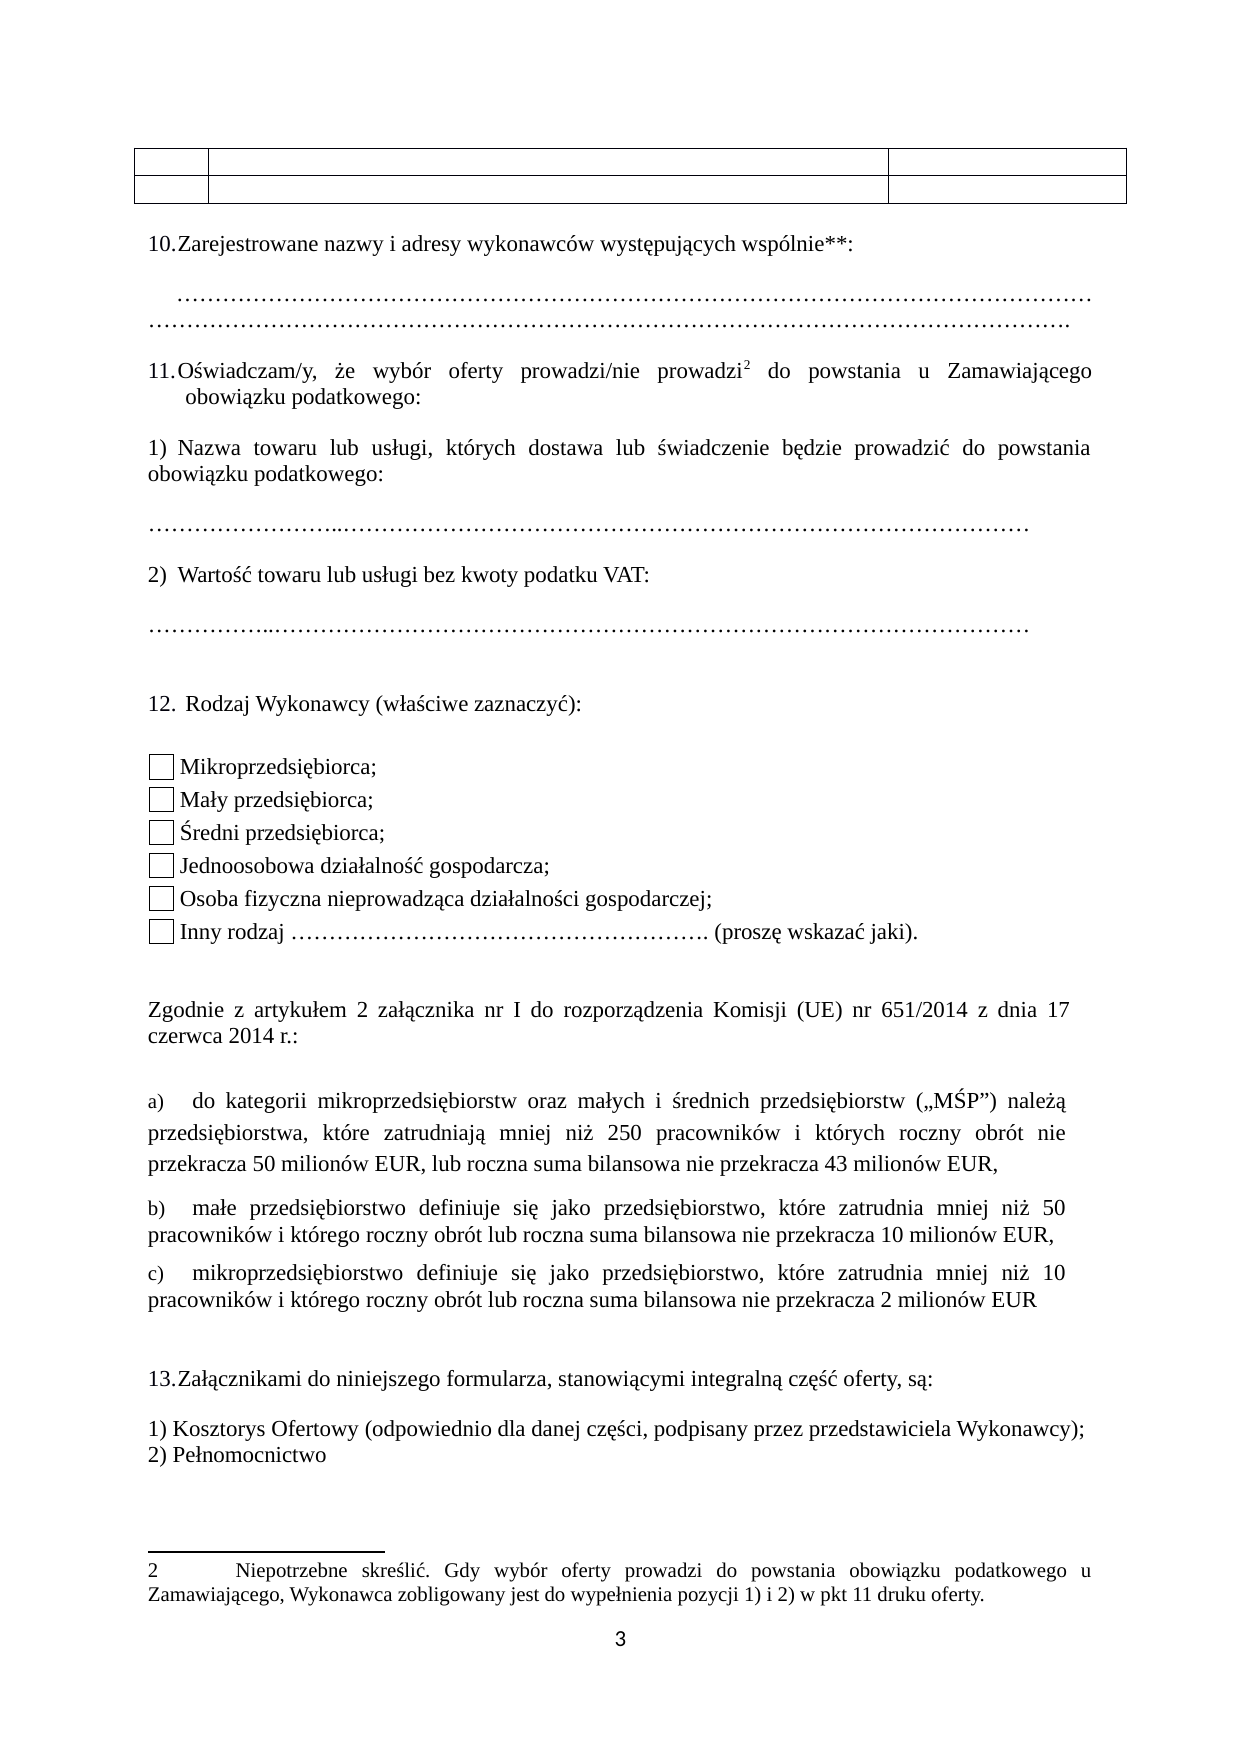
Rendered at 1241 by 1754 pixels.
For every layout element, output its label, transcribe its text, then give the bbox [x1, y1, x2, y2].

text Jednoosobowa działalność gospodarcza; [148, 852, 1093, 878]
text Średni przedsiębiorca; [148, 819, 1093, 846]
list Oświadczam/y, że wybór oferty prowadzi/nie prowadzi do powstania u Zamawiającego obowiązku podatkowego: [148, 357, 1093, 410]
text 2) Pełnomocnictwo [148, 1442, 1093, 1468]
table_cell [209, 149, 888, 175]
text ……………………..……………………………………………………………………………… [148, 511, 1093, 537]
table_cell [209, 176, 888, 202]
text Mały przedsiębiorca; [148, 786, 1093, 813]
list Zarejestrowane nazwy i adresy wykonawców występujących wspólnie**: [148, 230, 1093, 256]
list małe przedsiębiorstwo definiuje się jako przedsiębiorstwo, które zatrudnia mniej niż 50 pracowników i którego roczny obrót lub roczna suma bilansowa nie przekracza 10 milionów EUR, [148, 1194, 1067, 1247]
text ……………..……………………………………………………………………………………… [148, 611, 1093, 638]
list do kategorii mikroprzedsiębiorstw oraz małych i średnich przedsiębiorstw („MŚP”) należą przedsiębiorstwa, które zatrudniają mniej niż 250 pracowników i których roczny obrót nie przekracza 50 milionów EUR, lub roczna suma bilansowa nie przekracza 43 milionów EUR, [148, 1087, 1067, 1177]
list Wartość towaru lub usługi bez kwoty podatku VAT: [148, 561, 1093, 587]
table_cell [889, 149, 1126, 175]
text Inny rodzaj ………………………………………………. (proszę wskazać jaki). [148, 918, 1093, 944]
table_cell [135, 176, 208, 202]
text Zgodnie z artykułem 2 załącznika nr I do rozporządzenia Komisji (UE) nr 651/2014 z dnia 17 czerwca 2014 r.: [148, 996, 1072, 1049]
list Nazwa towaru lub usługi, których dostawa lub świadczenie będzie prowadzić do powstania obowiązku podatkowego: [148, 434, 1093, 486]
text Mikroprzedsiębiorca; [148, 753, 1093, 780]
list Załącznikami do niniejszego formularza, stanowiącymi integralną część oferty, są: [148, 1365, 1093, 1391]
text 1) Kosztorys Ofertowy (odpowiednio dla danej części, podpisany przez przedstawiciela Wykonawcy); [148, 1415, 1093, 1442]
list Rodzaj Wykonawcy (właściwe zaznaczyć): [148, 690, 1093, 717]
table_cell [889, 176, 1126, 202]
table_cell [135, 149, 208, 175]
list mikroprzedsiębiorstwo definiuje się jako przedsiębiorstwo, które zatrudnia mniej niż 10 pracowników i którego roczny obrót lub roczna suma bilansowa nie przekracza 2 milionów EUR [148, 1259, 1067, 1312]
text ……………………………………………………………………………………………………………………………………………………………………………………………………………………. [148, 280, 1093, 333]
text Osoba fizyczna nieprowadząca działalności gospodarczej; [148, 885, 1093, 911]
